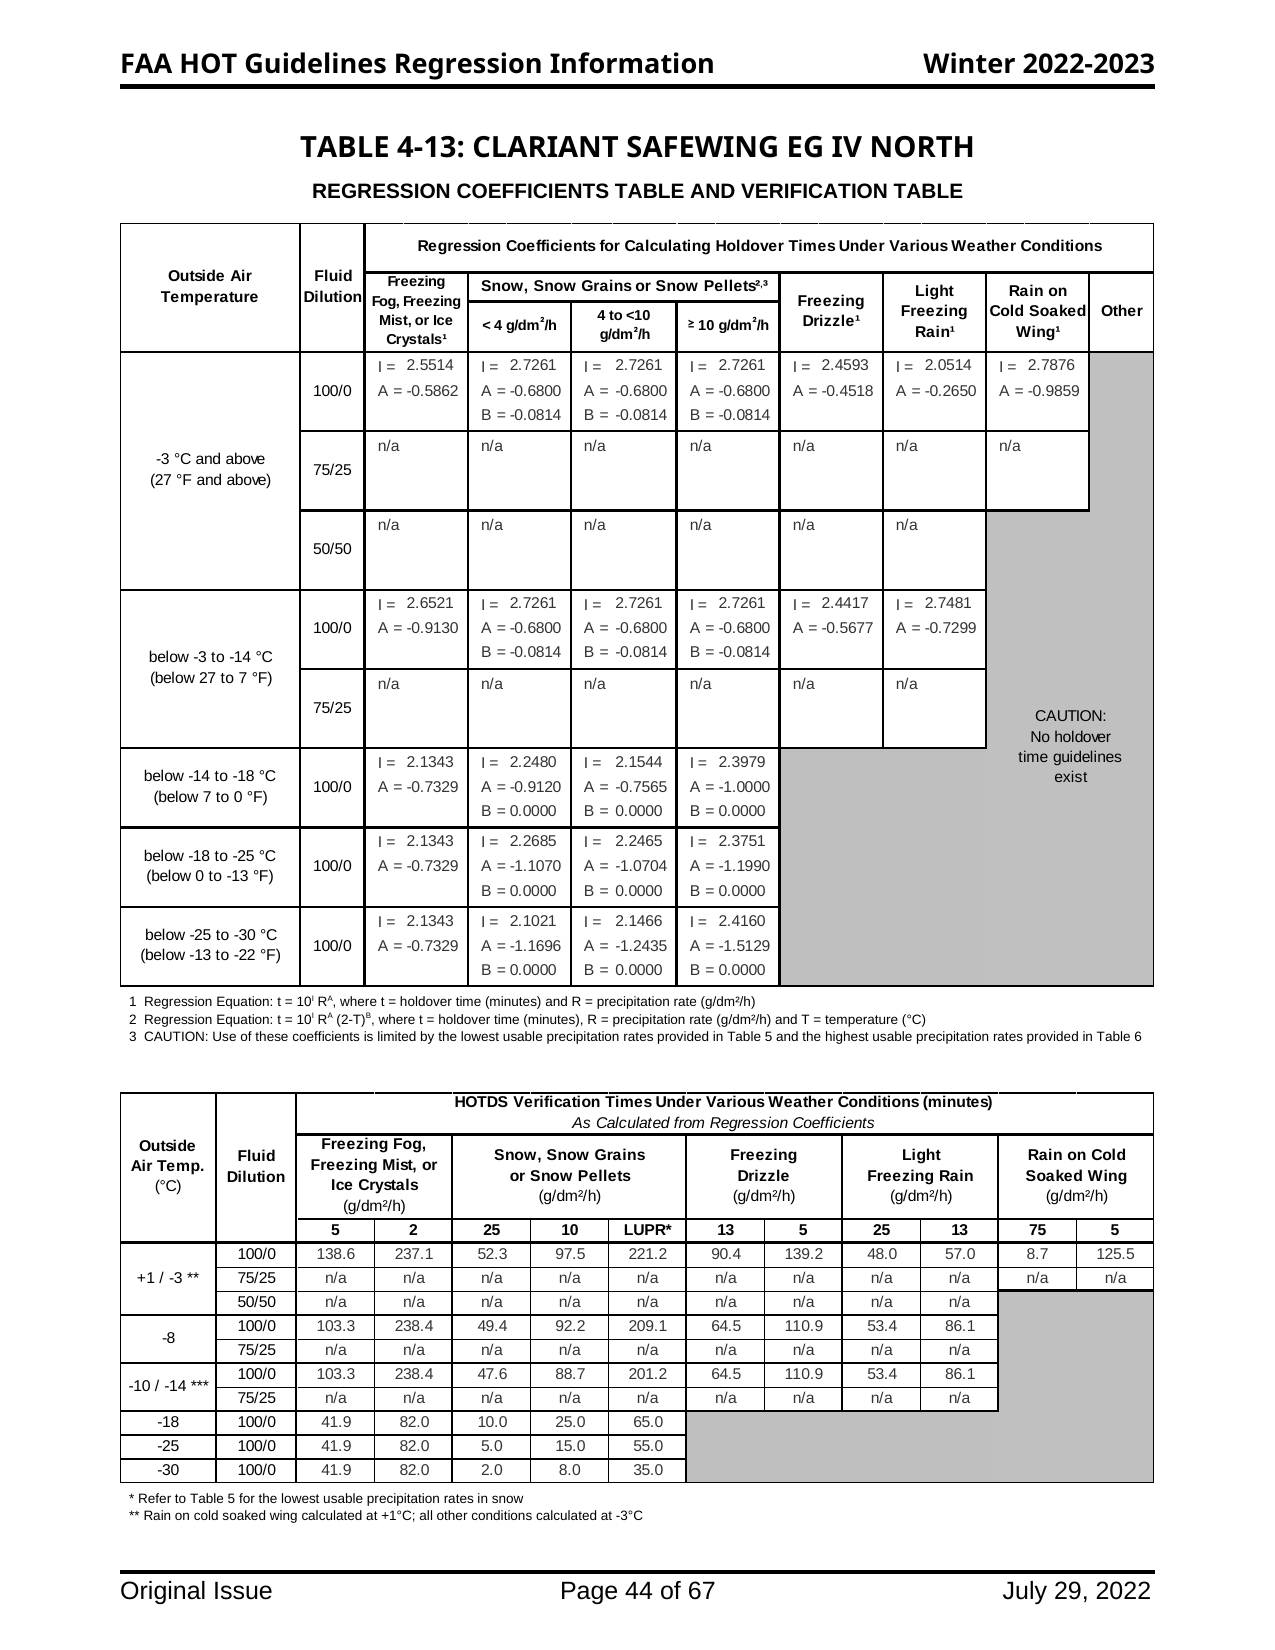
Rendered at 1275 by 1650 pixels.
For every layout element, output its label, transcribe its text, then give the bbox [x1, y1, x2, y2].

text REGRESSION COEFFICIENTS TABLE AND VERIFICATION TABLE [120, 178, 1155, 202]
text 1 Regression Equation: t = 10I RA, where t = holdover time (minutes) and R = precipitation rate (g/dm²/h) [129, 994, 1155, 1009]
subtitle Table 4-13: Clariant Safewing EG IV NORTH [120, 126, 1155, 166]
text 2 Regression Equation: t = 10I RA (2-T)B, where t = holdover time (minutes), R = precipitation rate (g/dm²/h) and T = temperature (°C) [129, 1011, 1155, 1027]
text 3 CAUTION: Use of these coefficients is limited by the lowest usable precipitation rates provided in Table 5 and the highest usable precipitation rates provided in Table 6 [129, 1029, 1155, 1044]
text * Refer to Table 5 for the lowest usable precipitation rates in snow [129, 1490, 1155, 1506]
text ** Rain on cold soaked wing calculated at +1°C; all other conditions calculated at -3°C [129, 1508, 1155, 1523]
